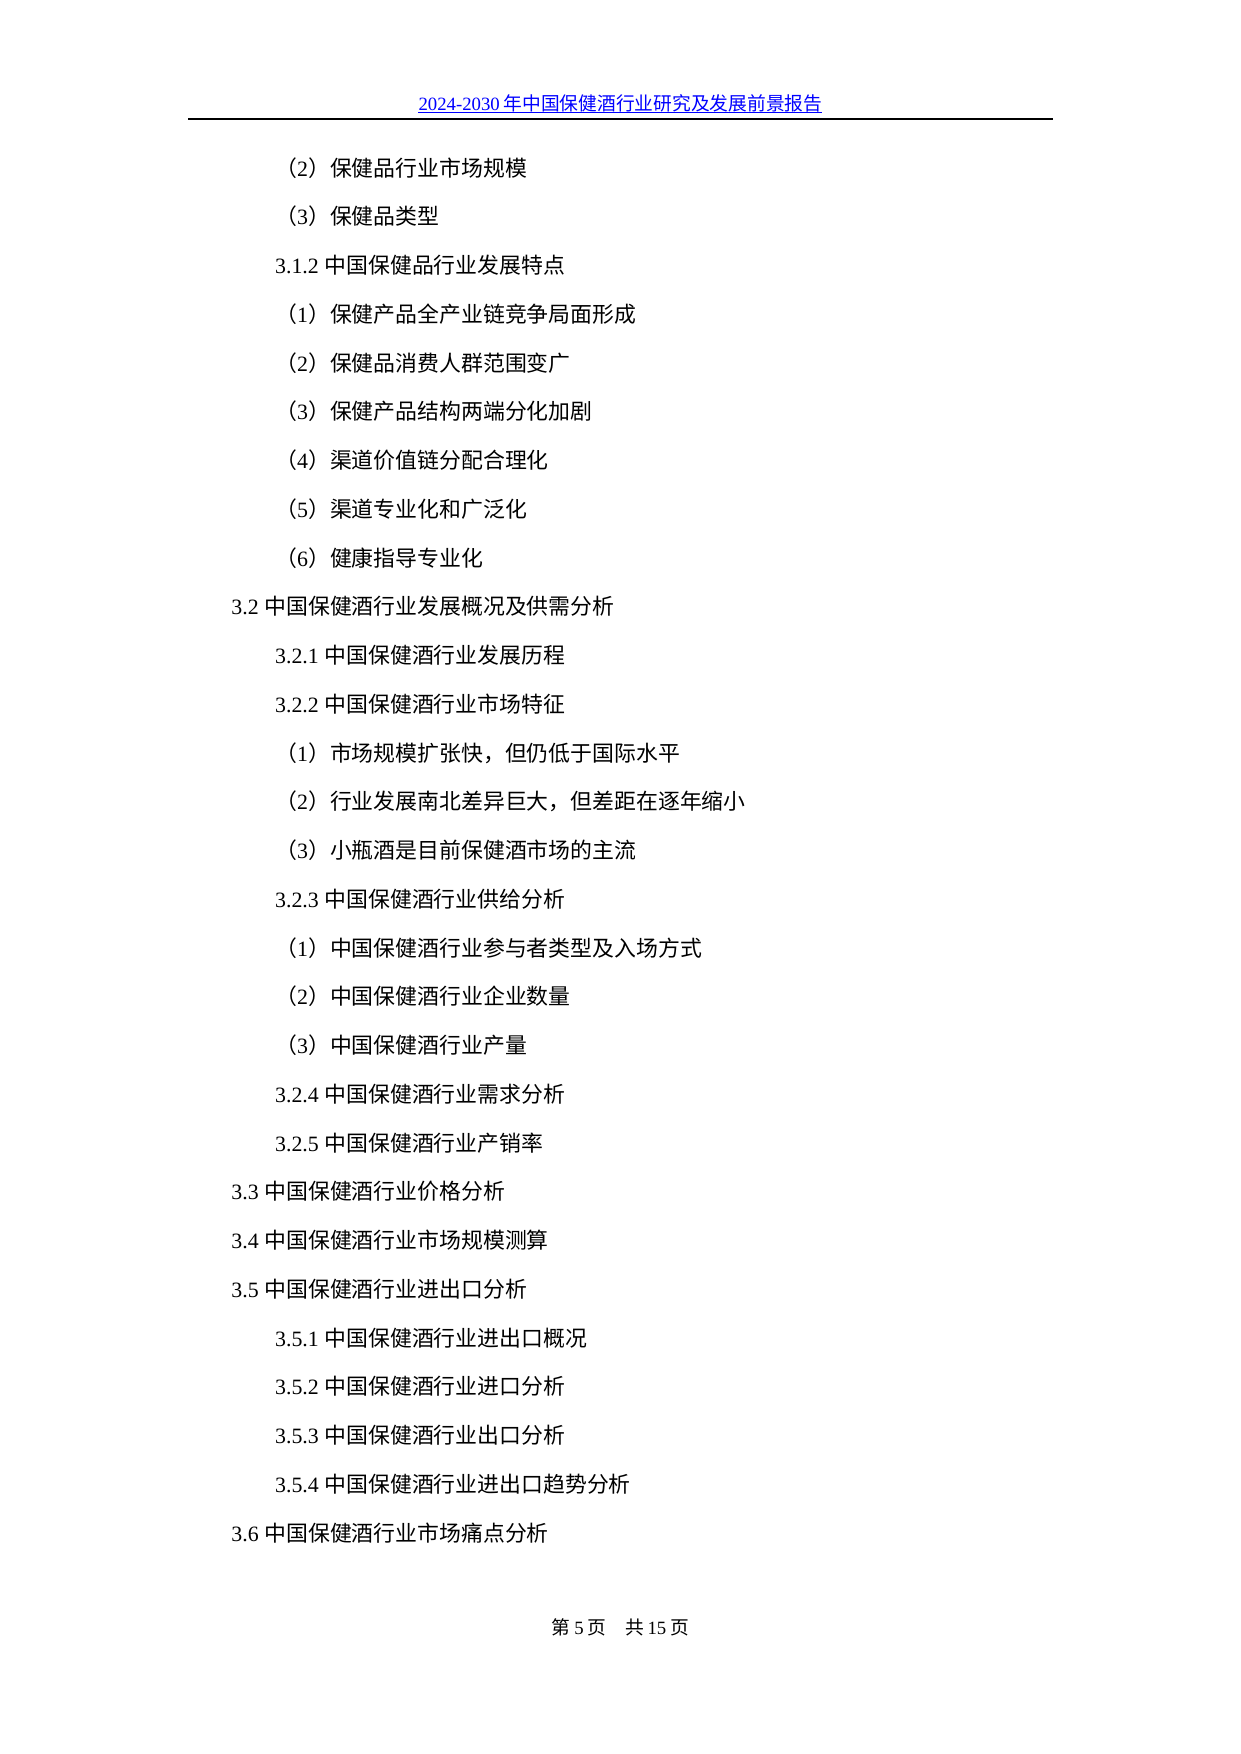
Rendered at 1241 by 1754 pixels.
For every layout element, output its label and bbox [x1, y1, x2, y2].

text [187, 150, 1053, 1548]
